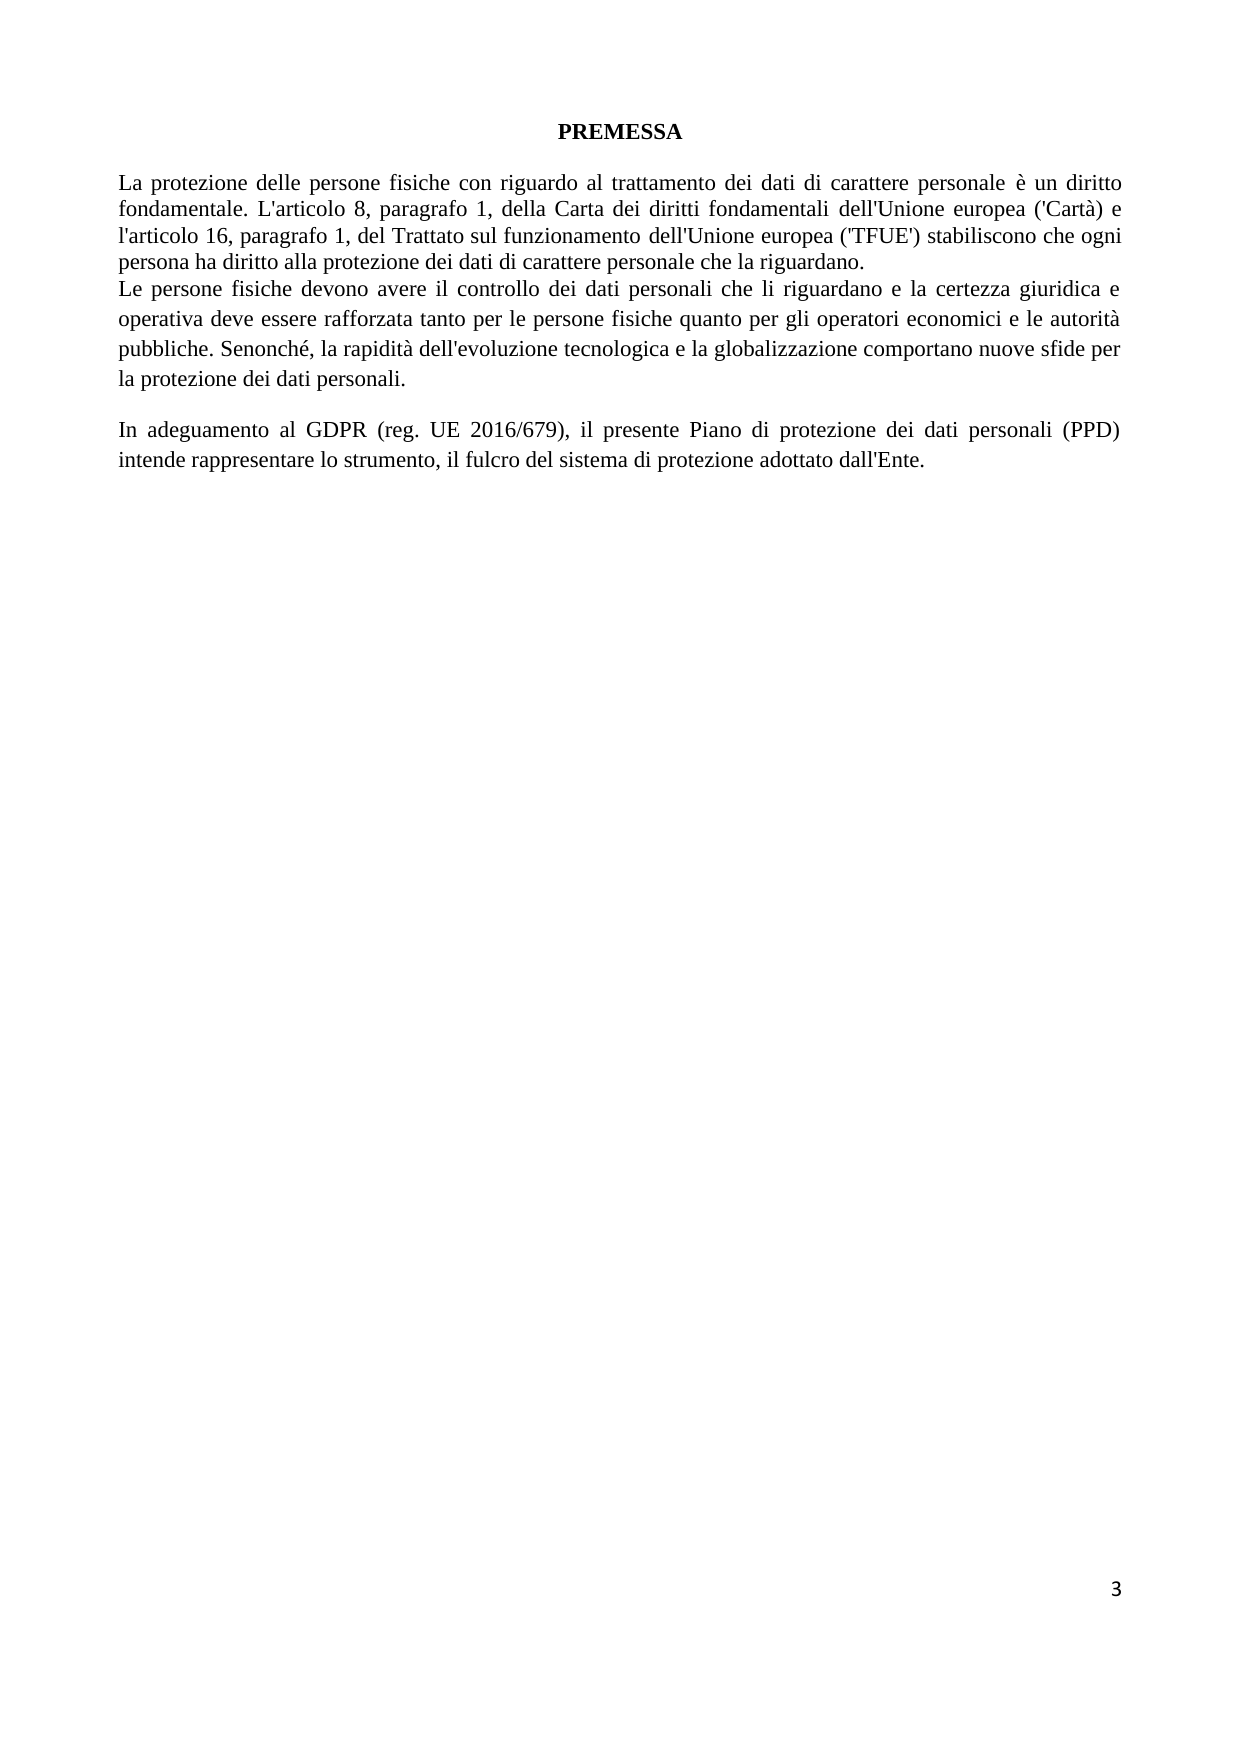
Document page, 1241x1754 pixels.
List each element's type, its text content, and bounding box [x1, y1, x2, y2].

text Le persone fisiche devono avere il controllo dei dati personali che li riguardano e la certezza giuridica e operativa deve essere rafforzata tanto per le persone fisiche quanto per gli operatori economici e le autorità pubbliche. Senonché, la rapidità dell'evoluzione tecnologica e la globalizzazione comportano nuove sfide per la protezione dei dati personali. [118, 274, 1122, 392]
text In adeguamento al GDPR (reg. UE 2016/679), il presente Piano di protezione dei dati personali (PPD) intende rappresentare lo strumento, il fulcro del sistema di protezione adottato dall'Ente. [118, 416, 1122, 473]
text La protezione delle persone fisiche con riguardo al trattamento dei dati di carattere personale è un diritto fondamentale. L'articolo 8, paragrafo 1, della Carta dei diritti fondamentali dell'Unione europea ('Cartà) e l'articolo 16, paragrafo 1, del Trattato sul funzionamento dell'Unione europea ('TFUE') stabiliscono che ogni persona ha diritto alla protezione dei dati di carattere personale che la riguardano. [118, 169, 1122, 274]
text PREMESSA [118, 118, 1122, 144]
